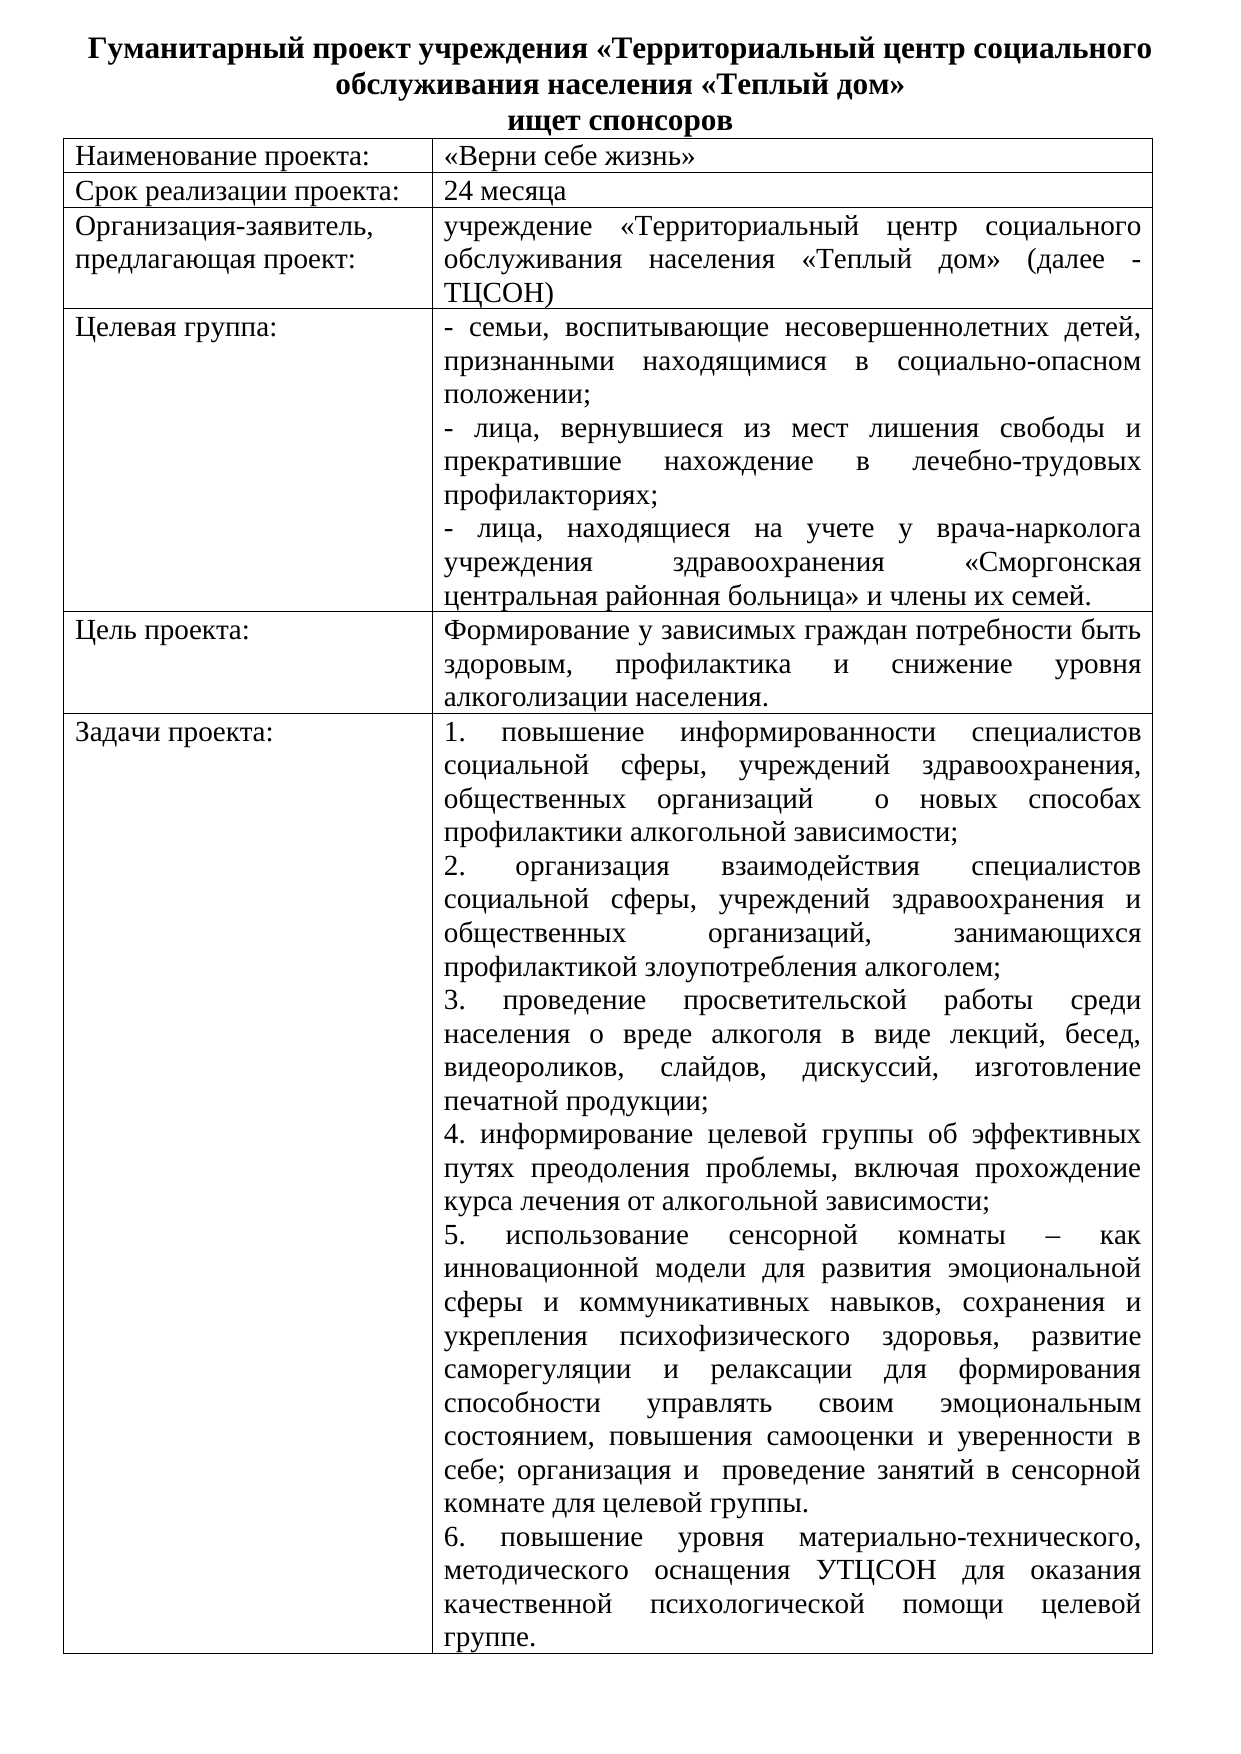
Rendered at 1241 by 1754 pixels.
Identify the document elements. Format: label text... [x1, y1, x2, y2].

table_cell Цель проекта: [64, 612, 432, 713]
table_cell Организация-заявитель, предлагающая проект: [64, 208, 432, 308]
table_cell Целевая группа: [64, 309, 432, 611]
table_cell Задачи проекта: [64, 714, 432, 1653]
table_cell Формирование у зависимых граждан потребности быть здоровым, профилактика и снижение уровня алкоголизации населения. [433, 612, 1152, 713]
table_cell 24 месяца [433, 173, 1152, 207]
table_cell Срок реализации проекта: [64, 173, 432, 207]
table_cell 1. повышение информированности специалистов социальной сферы, учреждений здравоохранения, общественных организаций о новых способах профилактики алкогольной зависимости; 2. организация взаимодействия специалистов социальной сферы, учреждений здравоохранения и общественных организаций, занимающихся профилактикой злоупотребления алкоголем; 3. проведение просветительской работы среди населения о вреде алкоголя в виде лекций, бесед, видеороликов, слайдов, дискуссий, изготовление печатной продукции; 4. информирование целевой группы об эффективных путях преодоления проблемы, включая прохождение курса лечения от алкогольной зависимости; 5. использование сенсорной комнаты – как инновационной модели для развития эмоциональной сферы и коммуникативных навыков, сохранения и укрепления психофизического здоровья, развитие саморегуляции и релаксации для формирования способности управлять своим эмоциональным состоянием, повышения самооценки и уверенности в себе; организация и проведение занятий в сенсорной комнате для целевой группы. 6. повышение уровня материально-технического, методического оснащения УТЦСОН для оказания качественной психологической помощи целевой группе. [433, 714, 1152, 1653]
table_cell учреждение «Территориальный центр социального обслуживания населения «Теплый дом» (далее - ТЦСОН) [433, 208, 1152, 308]
table_cell - семьи, воспитывающие несовершеннолетних детей, признанными находящимися в социально-опасном положении; - лица, вернувшиеся из мест лишения свободы и прекратившие нахождение в лечебно-трудовых профилакториях; - лица, находящиеся на учете у врача-нарколога учреждения здравоохранения «Сморгонская центральная районная больница» и члены их семей. [433, 309, 1152, 611]
table_header Наименование проекта: [64, 139, 432, 172]
text Гуманитарный проект учреждения «Территориальный центр социального обслуживания населения «Теплый дом» [75, 29, 1165, 101]
table_header «Верни себе жизнь» [433, 139, 1152, 172]
text ищет спонсоров [75, 101, 1165, 137]
